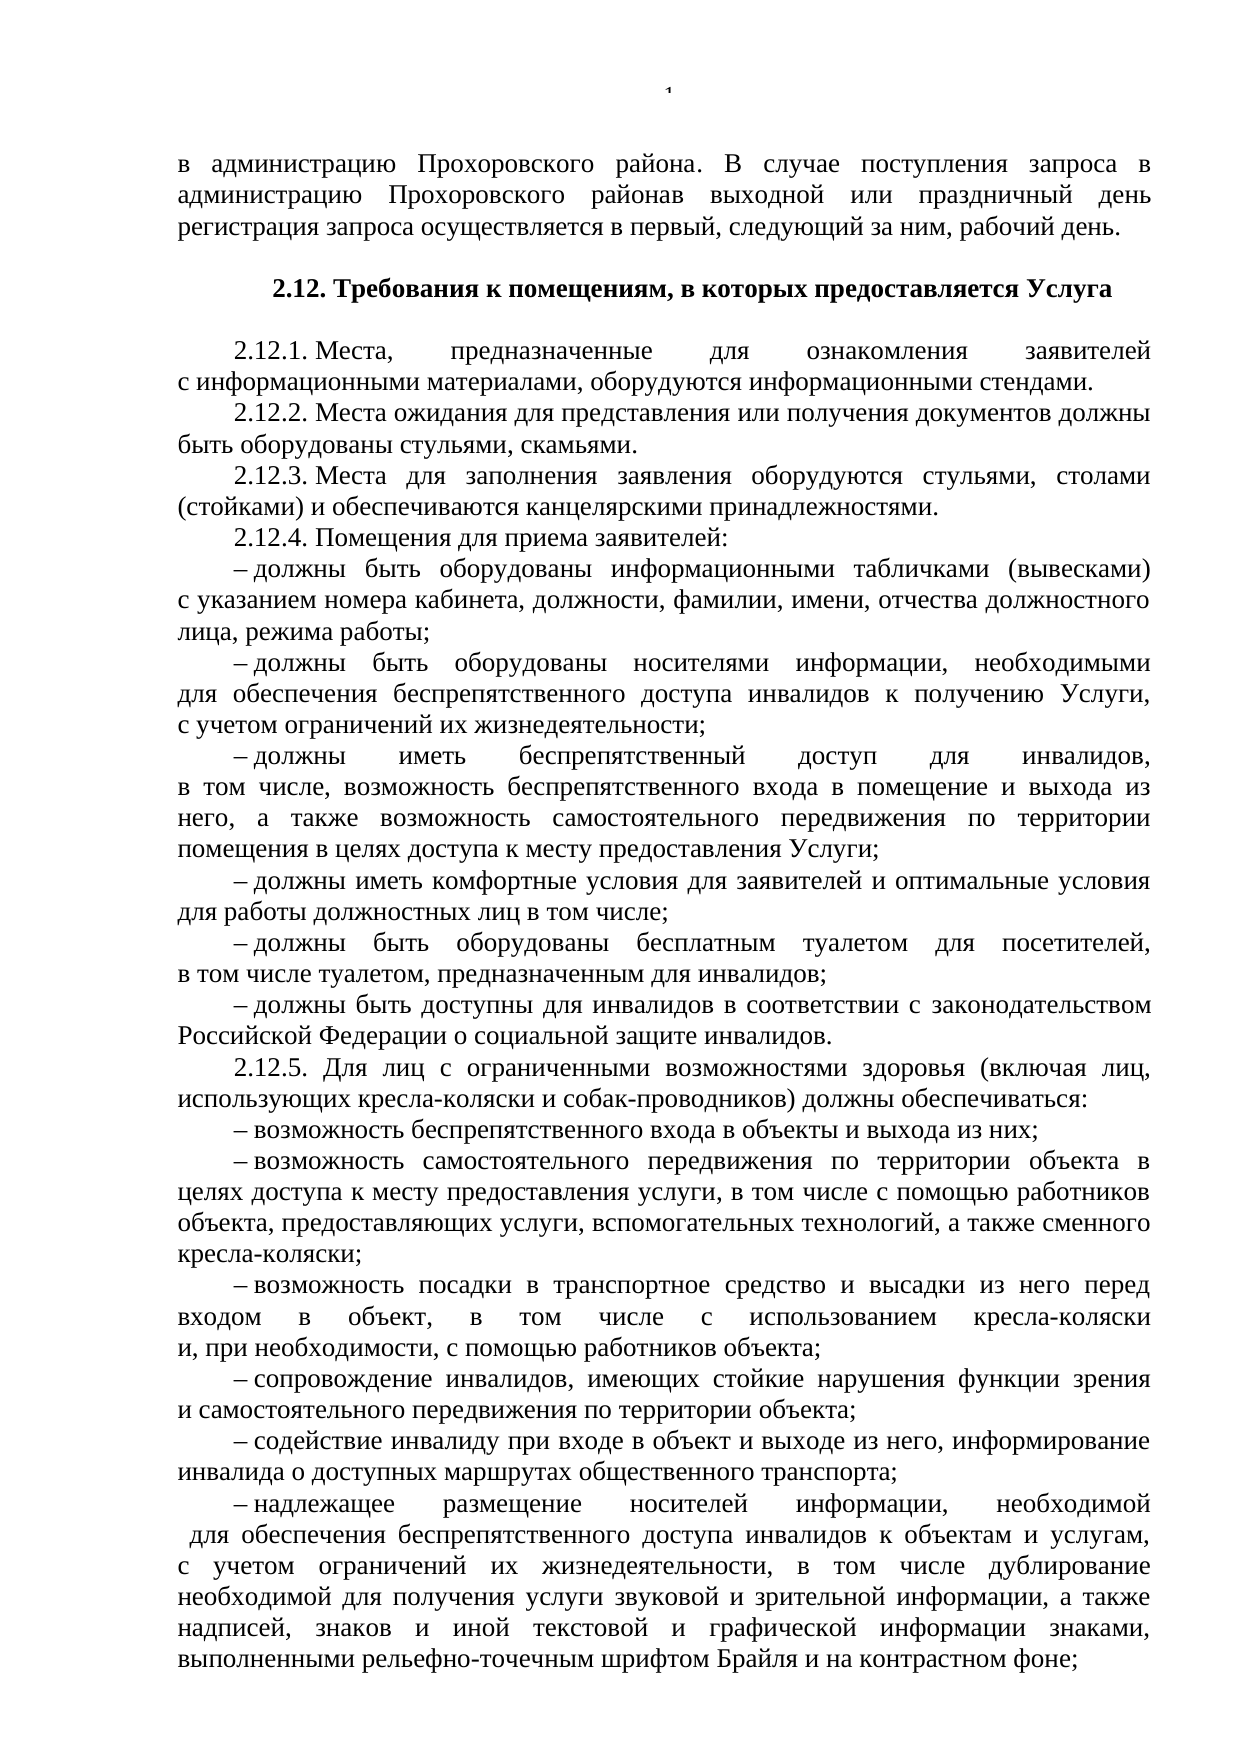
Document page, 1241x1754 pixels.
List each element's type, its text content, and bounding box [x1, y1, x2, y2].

text – должны быть оборудованы информационными табличками (вывесками) с указанием номера кабинета, должности, фамилии, имени, отчества должностного лица, режима работы; [177, 552, 1152, 646]
text 2.12.3. Места для заполнения заявления оборудуются стульями, столами (стойками) и обеспечиваются канцелярскими принадлежностями. [177, 459, 1152, 521]
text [177, 147, 1152, 241]
text – возможность самостоятельного передвижения по территории объекта в целях доступа к месту предоставления услуги, в том числе с помощью работников объекта, предоставляющих услуги, вспомогательных технологий, а также сменного кресла-коляски; [177, 1144, 1152, 1269]
text – должны иметь беспрепятственный доступ для инвалидов, в том числе, возможность беспрепятственного входа в помещение и выхода из него, а также возможность самостоятельного передвижения по территории помещения в целях доступа к месту предоставления Услуги; [177, 739, 1152, 864]
text – сопровождение инвалидов, имеющих стойкие нарушения функции зрения и самостоятельного передвижения по территории объекта; [177, 1362, 1152, 1424]
text – должны быть доступны для инвалидов в соответствии с законодательством Российской Федерации о социальной защите инвалидов. [177, 988, 1152, 1051]
text 2.12.1. Места, предназначенные для ознакомления заявителей с информационными материалами, оборудуются информационными стендами. [177, 334, 1152, 397]
text 2.12.2. Места ожидания для представления или получения документов должны быть оборудованы стульями, скамьями. [177, 397, 1152, 459]
text 2.12.4. Помещения для приема заявителей: [177, 521, 1152, 552]
text 2.12. Требования к помещениям, в которых предоставляется Услуга [177, 272, 1152, 303]
text – надлежащее размещение носителей информации, необходимой для обеспечения беспрепятственного доступа инвалидов к объектам и услугам, с учетом ограничений их жизнедеятельности, в том числе дублирование необходимой для получения услуги звуковой и зрительной информации, а также надписей, знаков и иной текстовой и графической информации знаками, выполненными рельефно-точечным шрифтом Брайля и на контрастном фоне; [177, 1487, 1152, 1673]
text – возможность беспрепятственного входа в объекты и выхода из них; [177, 1113, 1152, 1144]
text – возможность посадки в транспортное средство и высадки из него перед входом в объект, в том числе с использованием кресла-коляски и, при необходимости, с помощью работников объекта; [177, 1269, 1152, 1362]
text – должны быть оборудованы носителями информации, необходимыми для обеспечения беспрепятственного доступа инвалидов к получению Услуги, с учетом ограничений их жизнедеятельности; [177, 646, 1152, 739]
text – должны быть оборудованы бесплатным туалетом для посетителей, в том числе туалетом, предназначенным для инвалидов; [177, 926, 1152, 988]
text – должны иметь комфортные условия для заявителей и оптимальные условия для работы должностных лиц в том числе; [177, 864, 1152, 926]
text 2.12.5. Для лиц с ограниченными возможностями здоровья (включая лиц, использующих кресла-коляски и собак-проводников) должны обеспечиваться: [177, 1051, 1152, 1113]
text – содействие инвалиду при входе в объект и выходе из него, информирование инвалида о доступных маршрутах общественного транспорта; [177, 1424, 1152, 1487]
